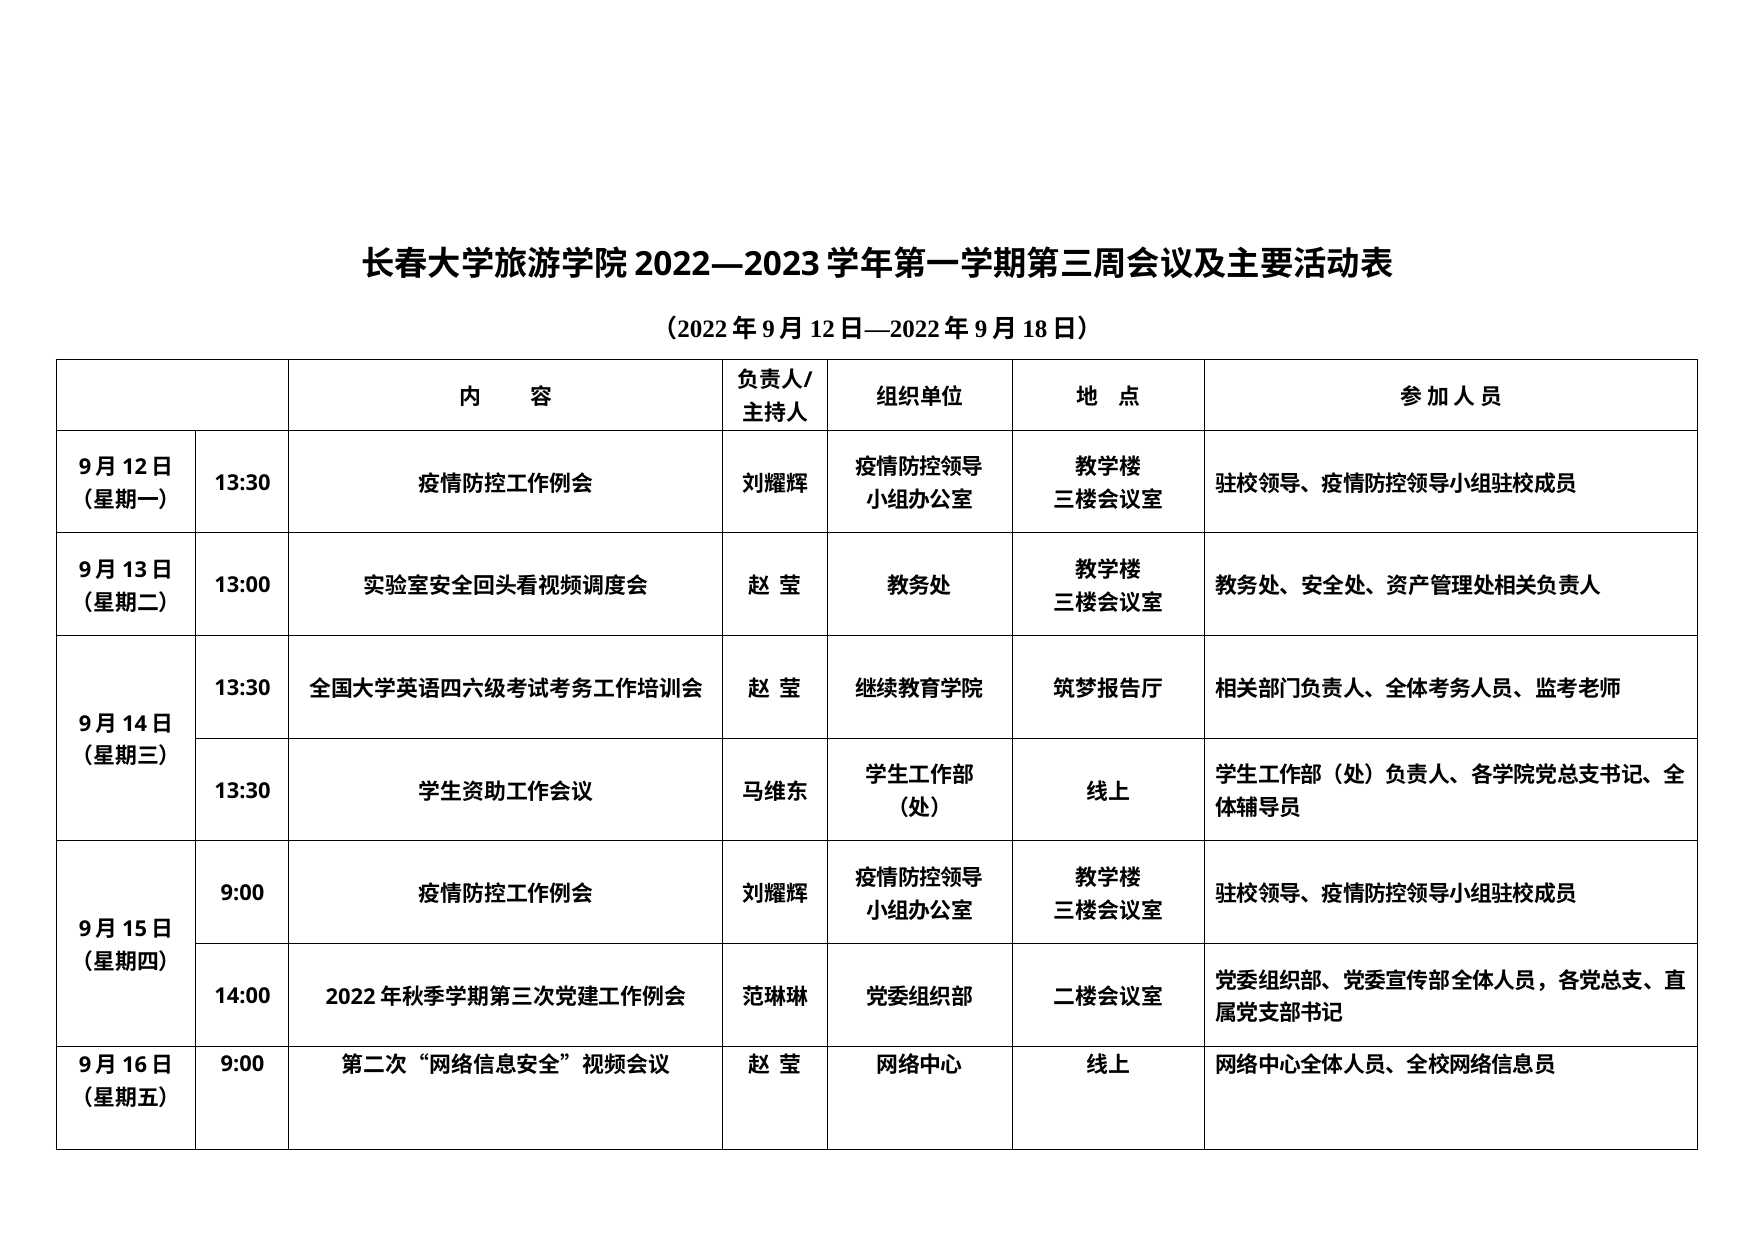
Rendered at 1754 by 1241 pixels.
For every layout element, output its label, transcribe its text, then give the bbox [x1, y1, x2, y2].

table_cell 实验室安全回头看视频调度会 [289, 533, 722, 635]
table_cell 13:30 [196, 739, 288, 840]
table_cell 13:00 [196, 533, 288, 635]
table_cell 2022年秋季学期第三次党建工作例会 [289, 944, 722, 1046]
table_cell 疫情防控领导 小组办公室 [828, 841, 1012, 943]
table_cell 第二次“网络信息安全”视频会议 [289, 1047, 722, 1148]
table_cell 刘耀辉 [723, 431, 827, 532]
table_cell 线上 [1013, 739, 1204, 840]
table_header 组织单位 [828, 360, 1012, 429]
table_cell 13:30 [196, 636, 288, 738]
table_cell 全国大学英语四六级考试考务工作培训会 [289, 636, 722, 738]
table_cell 党委组织部 [828, 944, 1012, 1046]
table_cell 驻校领导、疫情防控领导小组驻校成员 [1205, 431, 1697, 532]
table_header 地 点 [1013, 360, 1204, 429]
table_cell 学生工作部（处） [828, 739, 1012, 840]
table_cell 网络中心全体人员、全校网络信息员 [1205, 1047, 1697, 1148]
table_cell 9月14日 （星期三） [57, 636, 195, 840]
text 长春大学旅游学院2022—2023学年第一学期第三周会议及主要活动表 [89, 229, 1665, 294]
table_cell 疫情防控工作例会 [289, 431, 722, 532]
table_cell 教学楼 三楼会议室 [1013, 533, 1204, 635]
table_cell 二楼会议室 [1013, 944, 1204, 1046]
table_cell 线上 [1013, 1047, 1204, 1148]
table_cell 13:30 [196, 431, 288, 532]
table_header 内 容 [289, 360, 722, 429]
table_cell 疫情防控领导 小组办公室 [828, 431, 1012, 532]
text （2022年9月12日—2022年9月18日） [89, 294, 1665, 359]
table_cell 刘耀辉 [723, 841, 827, 943]
table_cell 赵 莹 [723, 636, 827, 738]
table_cell 9月15日 （星期四） [57, 841, 195, 1046]
table_cell 14:00 [196, 944, 288, 1046]
table_header 参 加 人 员 [1205, 360, 1697, 429]
table_cell 9月12日 （星期一） [57, 431, 195, 532]
table_cell 9:00 [196, 1047, 288, 1148]
table_cell 相关部门负责人、全体考务人员、监考老师 [1205, 636, 1697, 738]
table_cell 疫情防控工作例会 [289, 841, 722, 943]
table_header 负责人/主持人 [723, 360, 827, 429]
table_cell 教学楼 三楼会议室 [1013, 841, 1204, 943]
table_cell 筑梦报告厅 [1013, 636, 1204, 738]
table_cell 继续教育学院 [828, 636, 1012, 738]
table_cell 教务处 [828, 533, 1012, 635]
table_cell 教务处、安全处、资产管理处相关负责人 [1205, 533, 1697, 635]
table_cell 9:00 [196, 841, 288, 943]
table_cell 马维东 [723, 739, 827, 840]
table_cell 驻校领导、疫情防控领导小组驻校成员 [1205, 841, 1697, 943]
table_cell 党委组织部、党委宣传部全体人员，各党总支、直属党支部书记 [1205, 944, 1697, 1046]
table_cell 9月16日 （星期五） [57, 1047, 195, 1148]
table_cell 9月13日 （星期二） [57, 533, 195, 635]
table_cell 赵 莹 [723, 533, 827, 635]
table_cell 教学楼 三楼会议室 [1013, 431, 1204, 532]
table_cell 学生资助工作会议 [289, 739, 722, 840]
table_cell 范琳琳 [723, 944, 827, 1046]
table_cell 学生工作部（处）负责人、各学院党总支书记、全体辅导员 [1205, 739, 1697, 840]
table_header [57, 360, 288, 429]
table_cell 赵 莹 [723, 1047, 827, 1148]
table_cell 网络中心 [828, 1047, 1012, 1148]
